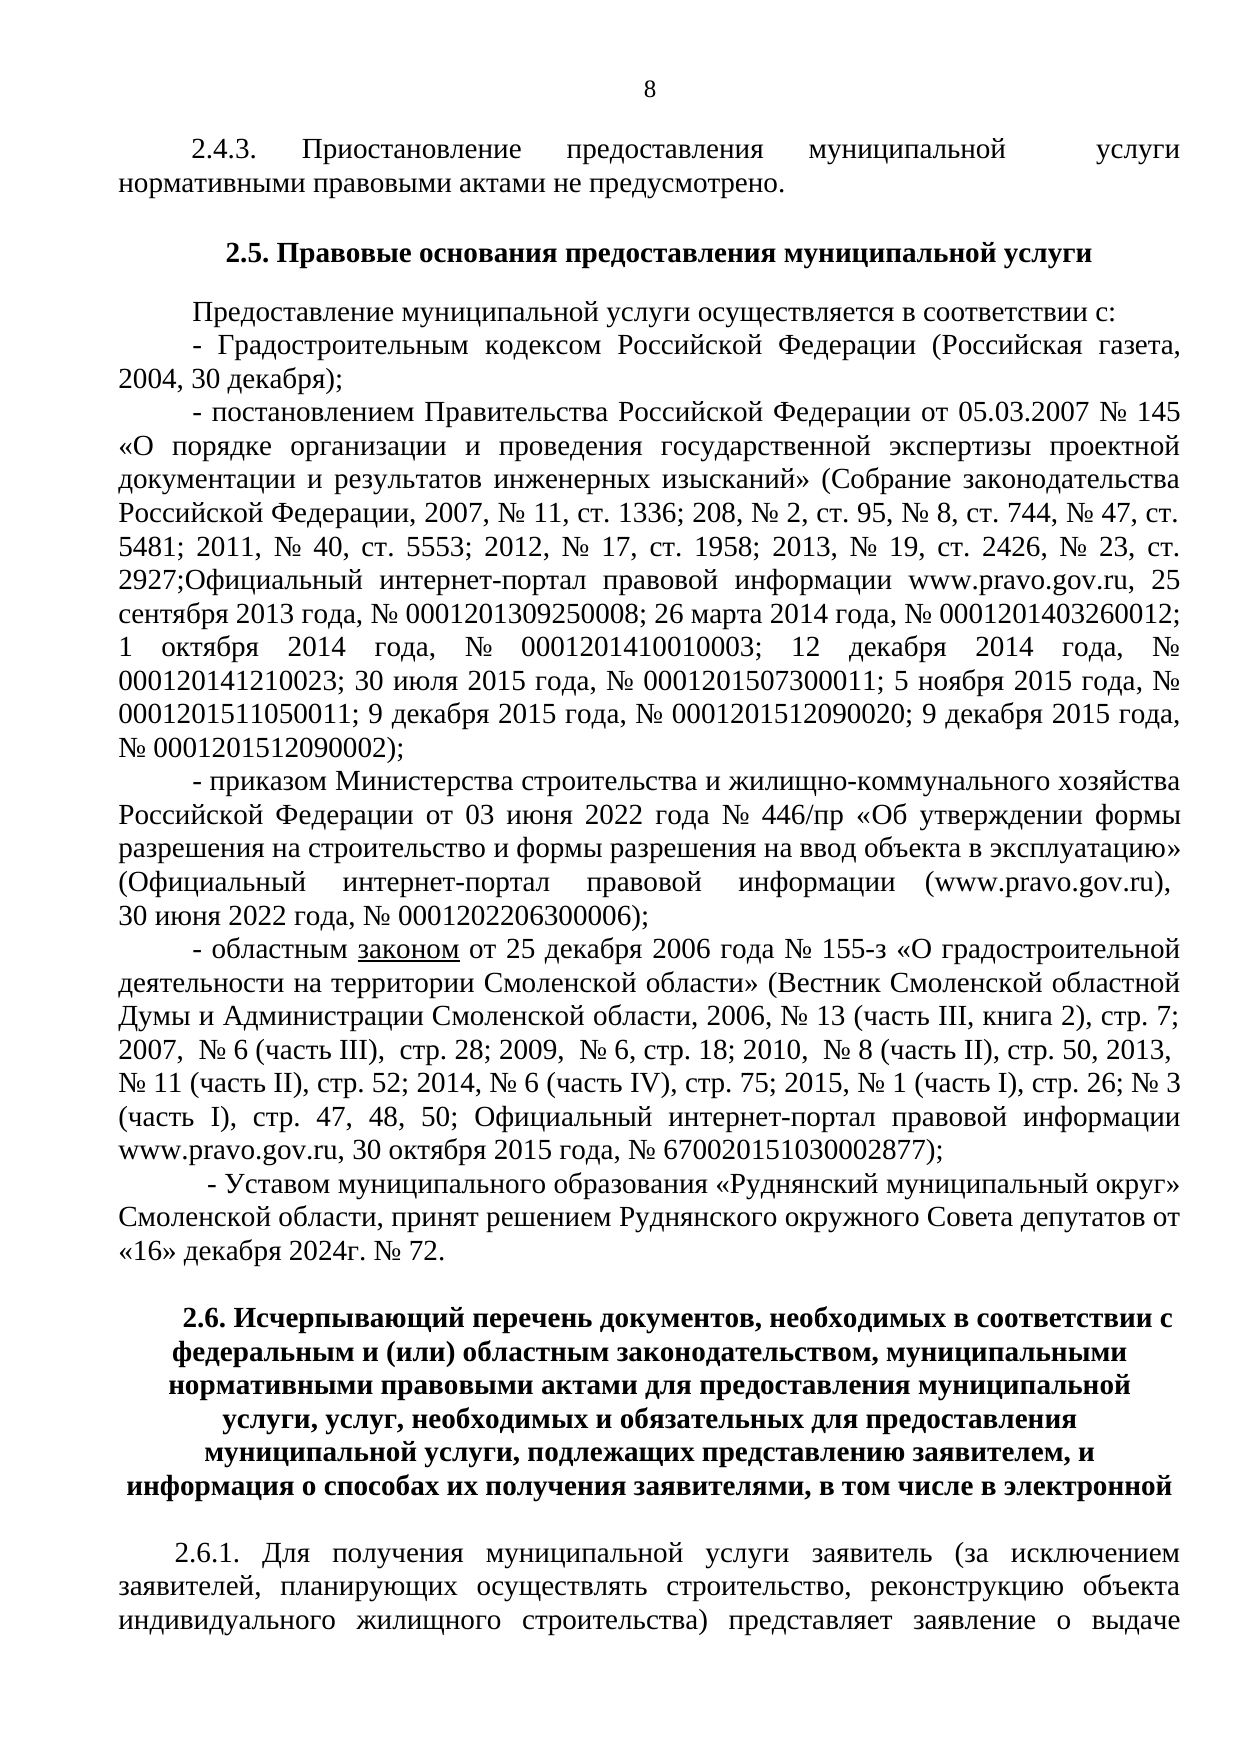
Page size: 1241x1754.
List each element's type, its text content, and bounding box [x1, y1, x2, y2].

text - постановлением Правительства Российской Федерации от 05.03.2007 № 145 «О порядке организации и проведения государственной экспертизы проектной документации и результатов инженерных изысканий» (Собрание законодательства Российской Федерации, 2007, № 11, ст. 1336; 208, № 2, ст. 95, № 8, ст. 744, № 47, ст. 5481; 2011, № 40, ст. 5553; 2012, № 17, ст. 1958; 2013, № 19, ст. 2426, № 23, ст. 2927;Официальный интернет-портал правовой информации www.pravo.gov.ru, 25 сентября 2013 года, № 0001201309250008; 26 марта 2014 года, № 0001201403260012; 1 октября 2014 года, № 0001201410010003; 12 декабря 2014 года, № 000120141210023; 30 июля 2015 года, № 0001201507300011; 5 ноября 2015 года, № 0001201511050011; 9 декабря 2015 года, № 0001201512090020; 9 декабря 2015 года, № 0001201512090002); [118, 394, 1181, 763]
text Предоставление муниципальной услуги осуществляется в соответствии с: [118, 294, 1181, 327]
text - приказом Министерства строительства и жилищно-коммунального хозяйства Российской Федерации от 03 июня 2022 года № 446/пр «Об утверждении формы разрешения на строительство и формы разрешения на ввод объекта в эксплуатацию» (Официальный интернет-портал правовой информации (www.pravo.gov.ru), [118, 763, 1181, 898]
text 2.6. Исчерпывающий перечень документов, необходимых в соответствии с федеральным и (или) областным законодательством, муниципальными нормативными правовыми актами для предоставления муниципальной услуги, услуг, необходимых и обязательных для предоставления муниципальной услуги, подлежащих представлению заявителем, и информация о способах их получения заявителями, в том числе в электронной [118, 1300, 1181, 1501]
text № 11 (часть II), стр. 52; 2014, № 6 (часть IV), стр. 75; 2015, № 1 (часть I), стр. 26; № 3 (часть I), стр. 47, 48, 50; Официальный интернет-портал правовой информации www.pravo.gov.ru, 30 октября 2015 года, № 670020151030002877); [118, 1065, 1181, 1166]
text 2.4.3. Приостановление предоставления муниципальной услуги нормативными правовыми актами не предусмотрено. [118, 131, 1181, 198]
text - Уставом муниципального образования «Руднянский муниципальный округ» Смоленской области, принят решением Руднянского окружного Совета депутатов от «16» декабря 2024г. № 72. [118, 1166, 1181, 1267]
text - Градостроительным кодексом Российской Федерации (Российская газета, 2004, 30 декабря); [118, 327, 1181, 394]
text 2.5. Правовые основания предоставления муниципальной услуги [137, 235, 1181, 269]
text - областным законом от 25 декабря 2006 года № 155-з «О градостроительной деятельности на территории Смоленской области» (Вестник Смоленской областной Думы и Администрации Смоленской области, 2006, № 13 (часть III, книга 2), стр. 7; 2007, № 6 (часть III), стр. 28; 2009, № 6, стр. 18; 2010, № 8 (часть II), стр. 50, 2013, [118, 931, 1181, 1065]
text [118, 1535, 1181, 1636]
text 30 июня 2022 года, № 0001202206300006); [118, 898, 1181, 931]
